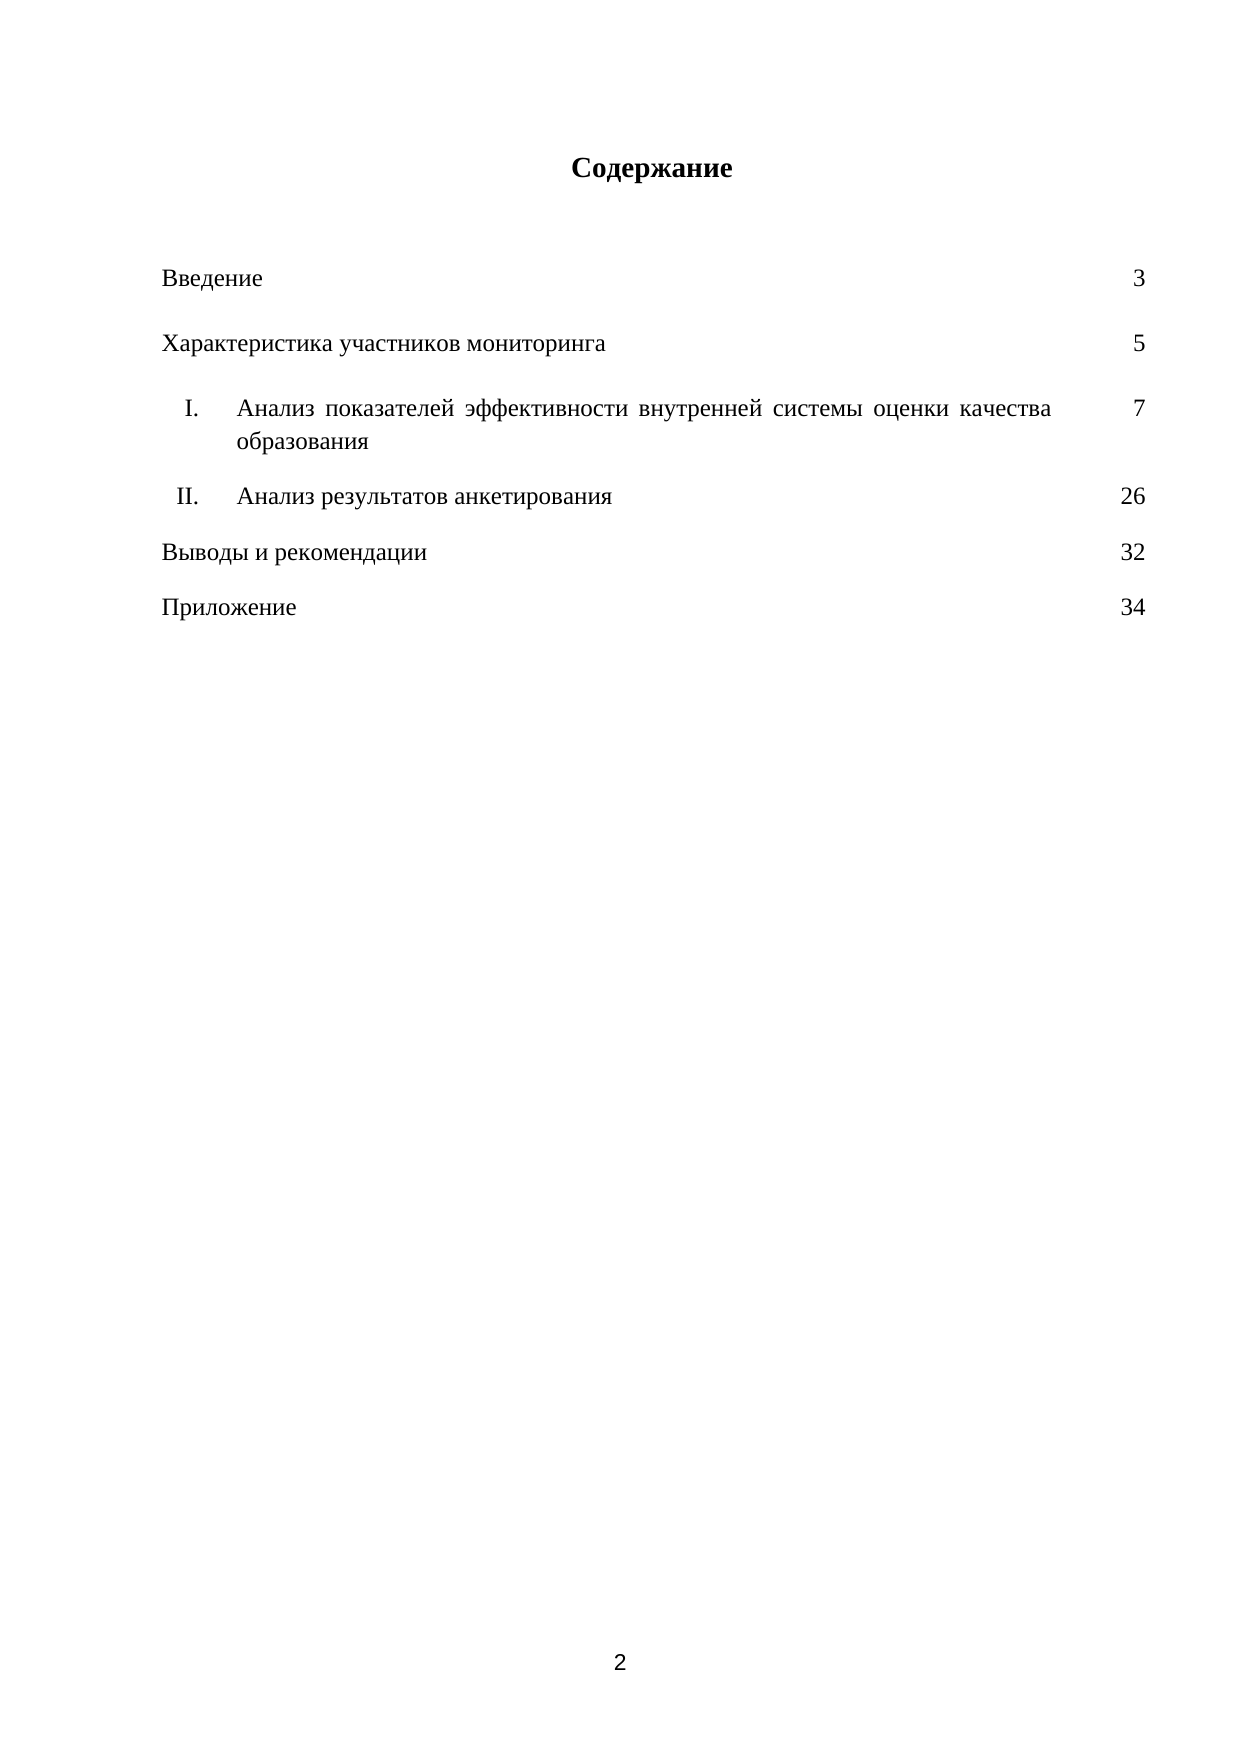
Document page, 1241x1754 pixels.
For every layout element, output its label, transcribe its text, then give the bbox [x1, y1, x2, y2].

table_cell 5 [1086, 318, 1155, 380]
table_cell 34 [1086, 582, 1155, 635]
table_cell Характеристика участников мониторинга [152, 318, 1084, 380]
table_cell 7 [1086, 382, 1155, 469]
table_cell 26 [1086, 471, 1155, 524]
table_header Введение [152, 253, 1084, 315]
table_cell Выводы и рекомендации [152, 526, 1084, 580]
text Содержание [150, 150, 1153, 183]
table_cell 32 [1086, 526, 1155, 580]
table_cell Анализ результатов анкетирования [152, 471, 1084, 524]
table_cell Приложение [152, 582, 1084, 635]
table_header 3 [1086, 253, 1155, 315]
table_cell Анализ показателей эффективности внутренней системы оценки качества образования [152, 382, 1084, 469]
